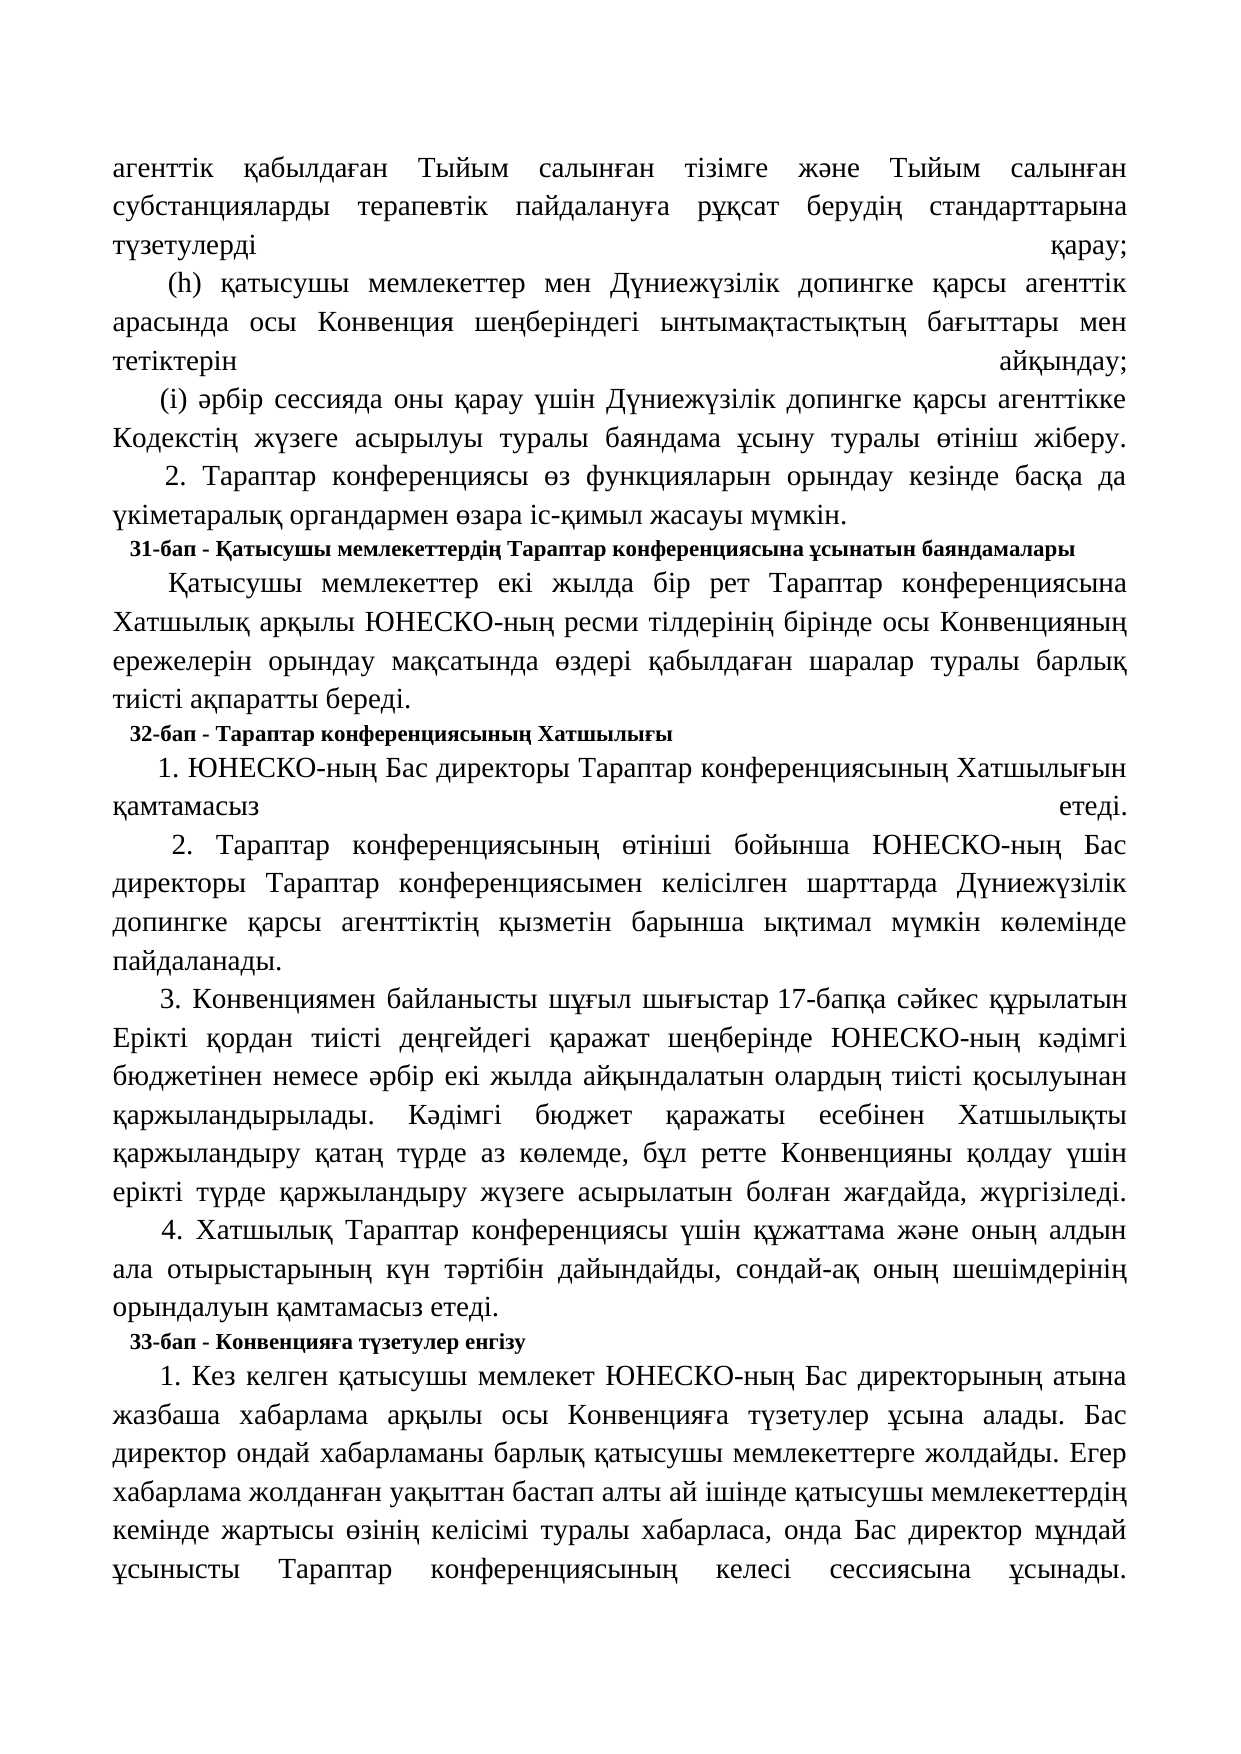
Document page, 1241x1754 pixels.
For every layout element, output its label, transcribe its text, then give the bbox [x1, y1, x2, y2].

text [112, 1358, 1128, 1584]
text 33-бап - Конвенцияға түзетулер енгізу [112, 1328, 1128, 1354]
text 1. ЮНЕСКО-ның Бас директоры Тараптар конференциясының Хатшылығын қамтамасыз етеді. 2. Тараптар конференциясының өтініші бойынша ЮНЕСКО-ның Бас директоры Тараптар конференциясымен келісілген шарттарда Дүниежүзілік допингке қарсы агенттіктің қызметін барынша ықтимал мүмкін көлемінде пайдаланады. 3. Конвенциямен байланысты шұғыл шығыстар 17-бапқа сәйкес құрылатын Ерікті қордан тиісті деңгейдегі қаражат шеңберінде ЮНЕСКО-ның кәдімгі бюджетінен немесе әрбір екі жылда айқындалатын олардың тиісті қосылуынан қаржыландырылады. Кәдімгі бюджет қаражаты есебінен Хатшылықты қаржыландыру қатаң түрде аз көлемде, бұл ретте Конвенцияны қолдау үшін ерікті түрде қаржыландыру жүзеге асырылатын болған жағдайда, жүргізіледі. 4. Хатшылық Тараптар конференциясы үшін құжаттама және оның алдын ала отырыстарының күн тәртібін дайындайды, сондай-ақ оның шешімдерінің орындалуын қамтамасыз етеді. [112, 750, 1128, 1323]
text 32-бап - Тараптар конференциясының Хатшылығы [112, 720, 1128, 746]
text Қатысушы мемлекеттер екі жылда бір рет Тараптар конференциясына Хатшылық арқылы ЮНЕСКО-ның ресми тілдерінің бірінде осы Конвенцияның ережелерін орындау мақсатында өздері қабылдаған шаралар туралы барлық тиісті ақпаратты береді. [112, 566, 1128, 715]
text 31-бап - Қатысушы мемлекеттердің Тараптар конференциясына ұсынатын баяндамалары [112, 535, 1128, 562]
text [112, 150, 1128, 530]
